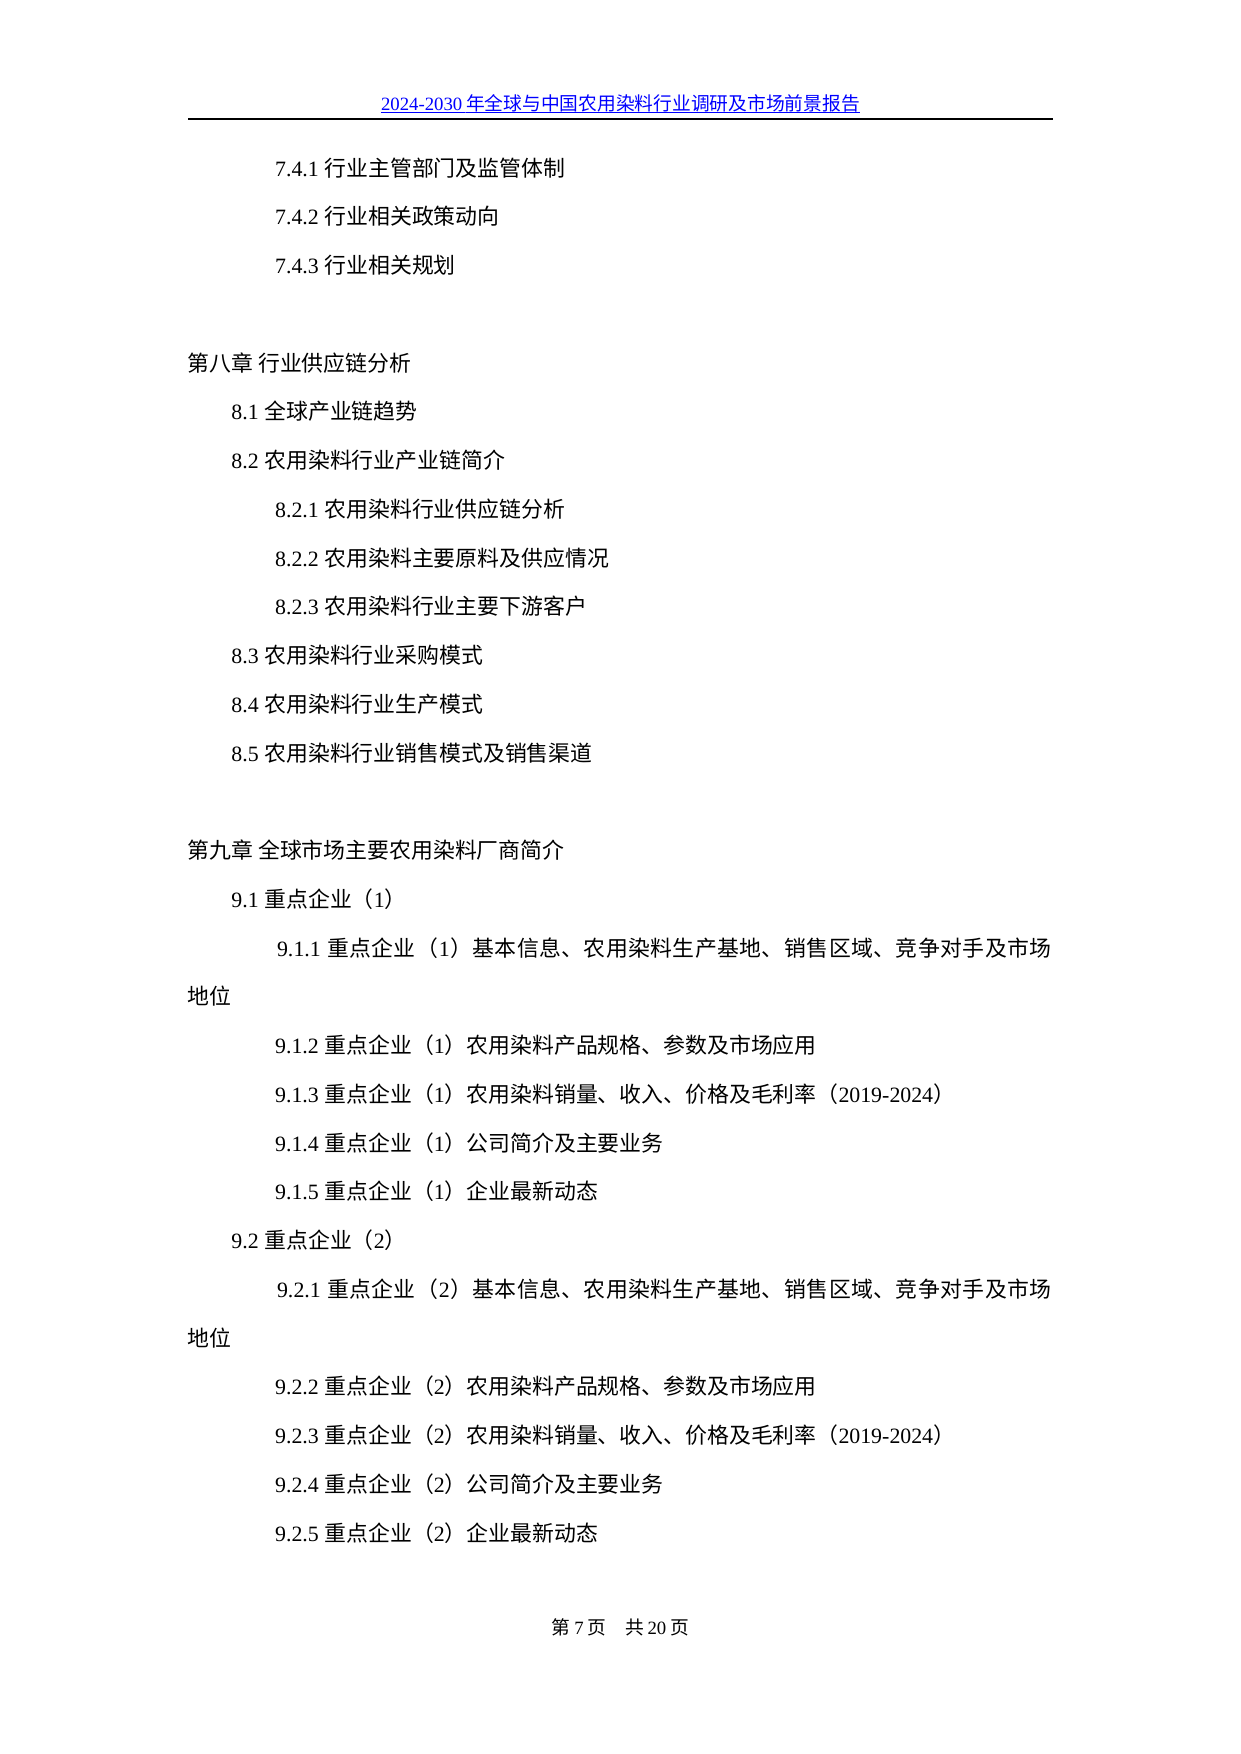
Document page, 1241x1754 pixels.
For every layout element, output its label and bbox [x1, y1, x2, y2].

text [187, 150, 1053, 1548]
